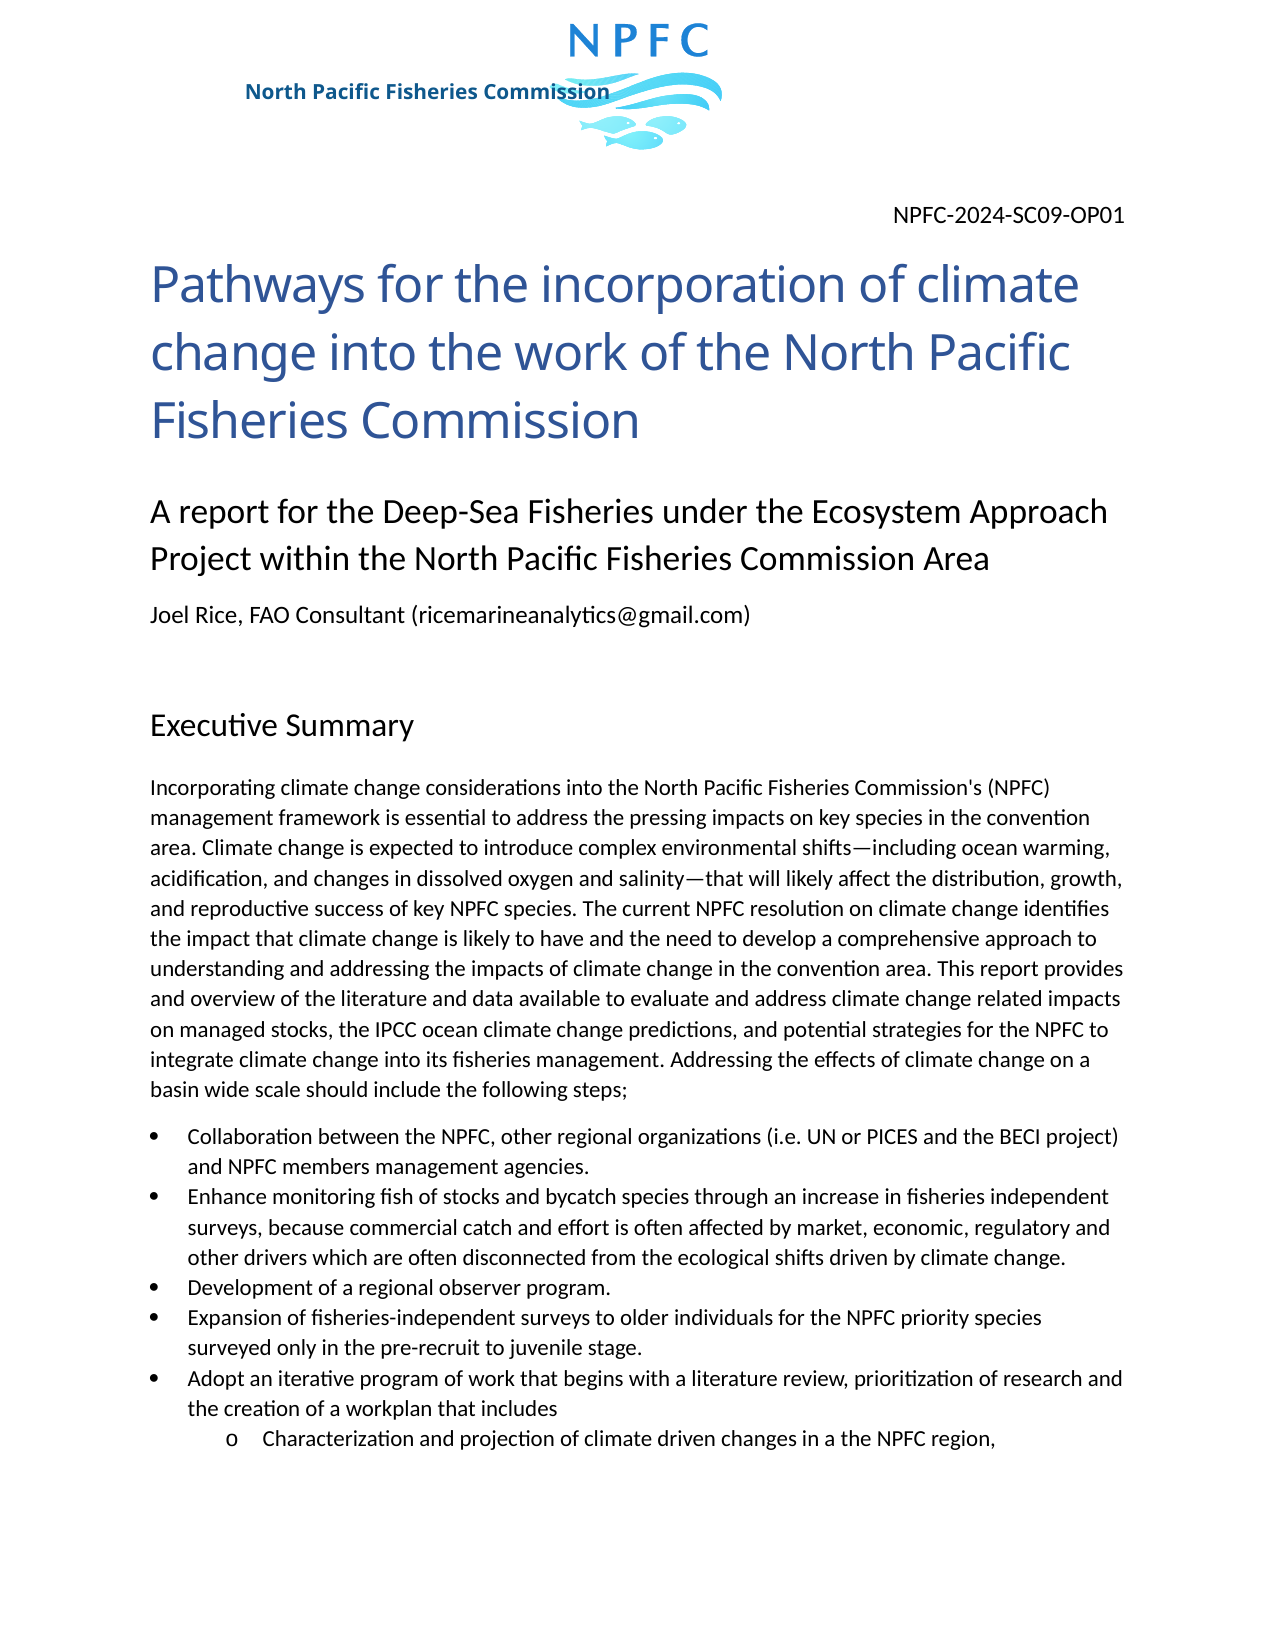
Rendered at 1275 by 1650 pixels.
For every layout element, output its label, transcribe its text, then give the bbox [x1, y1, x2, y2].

list Enhance monitoring fish of stocks and bycatch species through an increase in fisheries independent surveys, because commercial catch and effort is often affected by market, economic, regulatory and other drivers which are often disconnected from the ecological shifts driven by climate change. [150, 1182, 1125, 1271]
text Joel Rice, FAO Consultant (ricemarineanalytics@gmail.com) [150, 599, 1125, 630]
text NPFC-2024-SC09-OP01 [150, 199, 1125, 230]
text A report for the Deep-Sea Fisheries under the Ecosystem Approach Project within the North Pacific Fisheries Commission Area [150, 489, 1125, 579]
text Incorporating climate change considerations into the North Pacific Fisheries Commission's (NPFC) management framework is essential to address the pressing impacts on key species in the convention area. Climate change is expected to introduce complex environmental shifts—including ocean warming, acidification, and changes in dissolved oxygen and salinity—that will likely affect the distribution, growth, and reproductive success of key NPFC species. The current NPFC resolution on climate change identifies the impact that climate change is likely to have and the need to develop a comprehensive approach to understanding and addressing the impacts of climate change in the convention area. This report provides and overview of the literature and data available to evaluate and address climate change related impacts on managed stocks, the IPCC ocean climate change predictions, and potential strategies for the NPFC to integrate climate change into its fisheries management. Addressing the effects of climate change on a basin wide scale should include the following steps; [150, 773, 1125, 1103]
list Collaboration between the NPFC, other regional organizations (i.e. UN or PICES and the BECI project) and NPFC members management agencies. [150, 1122, 1125, 1180]
list Adopt an iterative program of work that begins with a literature review, prioritization of research and the creation of a workplan that includes [150, 1364, 1125, 1422]
subtitle Executive Summary [150, 704, 1125, 745]
list Expansion of fisheries-independent surveys to older individuals for the NPFC priority species surveyed only in the pre-recruit to juvenile stage. [150, 1303, 1125, 1362]
title Pathways for the incorporation of climate change into the work of the North Pacific Fisheries Commission [150, 249, 1125, 453]
list Characterization and projection of climate driven changes in a the NPFC region, [225, 1424, 1125, 1453]
list Development of a regional observer program. [150, 1273, 1125, 1301]
